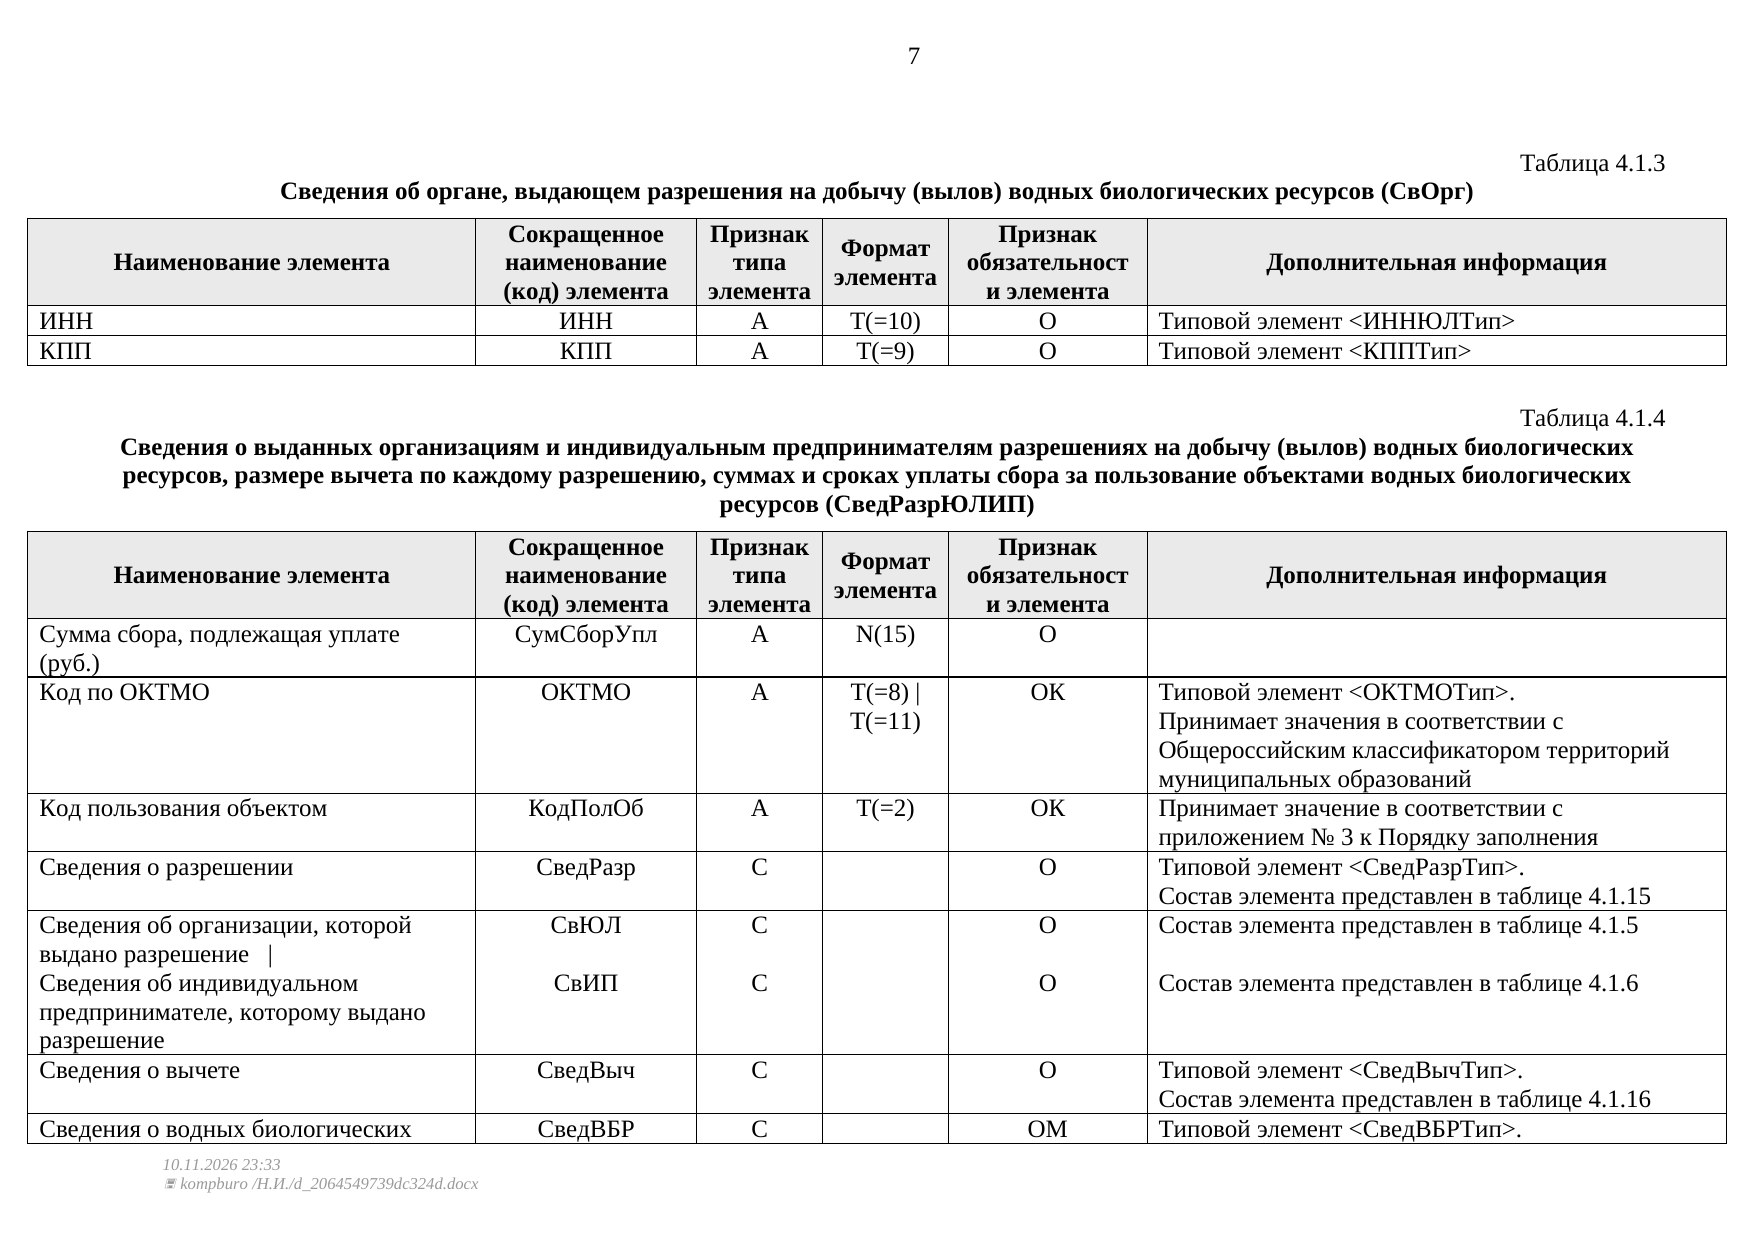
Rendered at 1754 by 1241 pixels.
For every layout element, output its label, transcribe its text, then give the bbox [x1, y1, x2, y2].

table_cell [823, 1114, 948, 1143]
table_cell [823, 911, 948, 968]
table_header Признак типа элемента [697, 532, 822, 618]
table_cell [1148, 619, 1726, 676]
table_cell Состав элемента представлен в таблице 4.1.5 [1148, 911, 1726, 968]
table_cell О [949, 852, 1147, 909]
table_cell A [697, 306, 822, 335]
table_cell [823, 1055, 948, 1113]
text Таблица 4.1.3 [89, 148, 1665, 176]
table_cell О [949, 968, 1147, 1054]
table_cell Сведения о водных биологических ресурсах [28, 1114, 475, 1143]
table_cell СведВыч [476, 1055, 696, 1113]
table_cell Код пользования объектом [28, 794, 475, 851]
table_header Наименование элемента [28, 532, 475, 618]
table_cell Типовой элемент <СведВБРТип>. Состав элемента представлен в таблице 4.1.17 [1148, 1114, 1726, 1143]
table_cell T(=10) [823, 306, 948, 335]
table_header Дополнительная информация [1148, 532, 1726, 618]
table_cell Сведения о разрешении [28, 852, 475, 909]
table_cell Сумма сбора, подлежащая уплате (руб.) [28, 619, 475, 676]
table_cell [823, 968, 948, 1054]
table_cell A [697, 794, 822, 851]
table_cell С [697, 911, 822, 968]
table_cell T(=8) | T(=11) [823, 678, 948, 792]
table_cell Типовой элемент <ИННЮЛТип> [1148, 306, 1726, 335]
table_cell A [697, 619, 822, 676]
table_cell КПП [476, 336, 696, 364]
table_cell A [697, 678, 822, 792]
table_cell [823, 852, 948, 909]
table_cell T(=9) [823, 336, 948, 364]
table_cell Типовой элемент <СведВычТип>. Состав элемента представлен в таблице 4.1.16 [1148, 1055, 1726, 1113]
table_cell О [949, 619, 1147, 676]
table_cell КодПолОб [476, 794, 696, 851]
table_cell КПП [28, 336, 475, 364]
table_header Признак типа элемента [697, 219, 822, 305]
table_cell СведРазр [476, 852, 696, 909]
table_cell С [697, 1114, 822, 1143]
table_cell A [697, 336, 822, 364]
table_cell О [949, 911, 1147, 968]
table_cell О [949, 1055, 1147, 1113]
table_header Дополнительная информация [1148, 219, 1726, 305]
table_cell Типовой элемент <СведРазрТип>. Состав элемента представлен в таблице 4.1.15 [1148, 852, 1726, 909]
table_cell ОК [949, 678, 1147, 792]
table_header Сокращенное наименование (код) элемента [476, 532, 696, 618]
table_cell С [697, 968, 822, 1054]
table_cell СведВБР [476, 1114, 696, 1143]
text Сведения о выданных организациям и индивидуальным предпринимателям разрешениях на добычу (вылов) водных биологических ресурсов, размере вычета по каждому разрешению, суммах и сроках уплаты сбора за пользование объектами водных биологических ресурсов (СведРазрЮЛИП) [89, 432, 1665, 518]
table_header Наименование элемента [28, 219, 475, 305]
table_header Признак обязательности элемента [949, 219, 1147, 305]
table_cell С [697, 852, 822, 909]
table_cell Сведения о вычете [28, 1055, 475, 1113]
table_cell ОКТМО [476, 678, 696, 792]
table_cell ОК [949, 794, 1147, 851]
table_header Сокращенное наименование (код) элемента [476, 219, 696, 305]
table_cell ИНН [28, 306, 475, 335]
table_cell Код по ОКТМО [28, 678, 475, 792]
table_cell ИНН [476, 306, 696, 335]
table_cell С [697, 1055, 822, 1113]
table_header Формат элемента [823, 532, 948, 618]
table_cell О [949, 336, 1147, 364]
text Сведения об органе, выдающем разрешения на добычу (вылов) водных биологических ресурсов (СвОрг) [89, 176, 1665, 205]
table_cell Принимает значение в соответствии с приложением № 3 к Порядку заполнения [1148, 794, 1726, 851]
table_cell О [949, 306, 1147, 335]
table_cell Сведения об индивидуальном предпринимателе, которому выдано разрешение [28, 968, 475, 1054]
table_cell СвЮЛ [476, 911, 696, 968]
table_header Признак обязательности элемента [949, 532, 1147, 618]
table_cell T(=2) [823, 794, 948, 851]
text Таблица 4.1.4 [89, 403, 1665, 432]
table_header Формат элемента [823, 219, 948, 305]
table_cell ОМ [949, 1114, 1147, 1143]
table_cell Типовой элемент <КППТип> [1148, 336, 1726, 364]
table_cell Типовой элемент <ОКТМОТип>. Принимает значения в соответствии с Общероссийским классификатором территорий муниципальных образований [1148, 678, 1726, 792]
table_cell Состав элемента представлен в таблице 4.1.6 [1148, 968, 1726, 1054]
table_cell Сведения об организации, которой выдано разрешение | [28, 911, 475, 968]
table_cell N(15) [823, 619, 948, 676]
table_cell СумСборУпл [476, 619, 696, 676]
table_cell СвИП [476, 968, 696, 1054]
